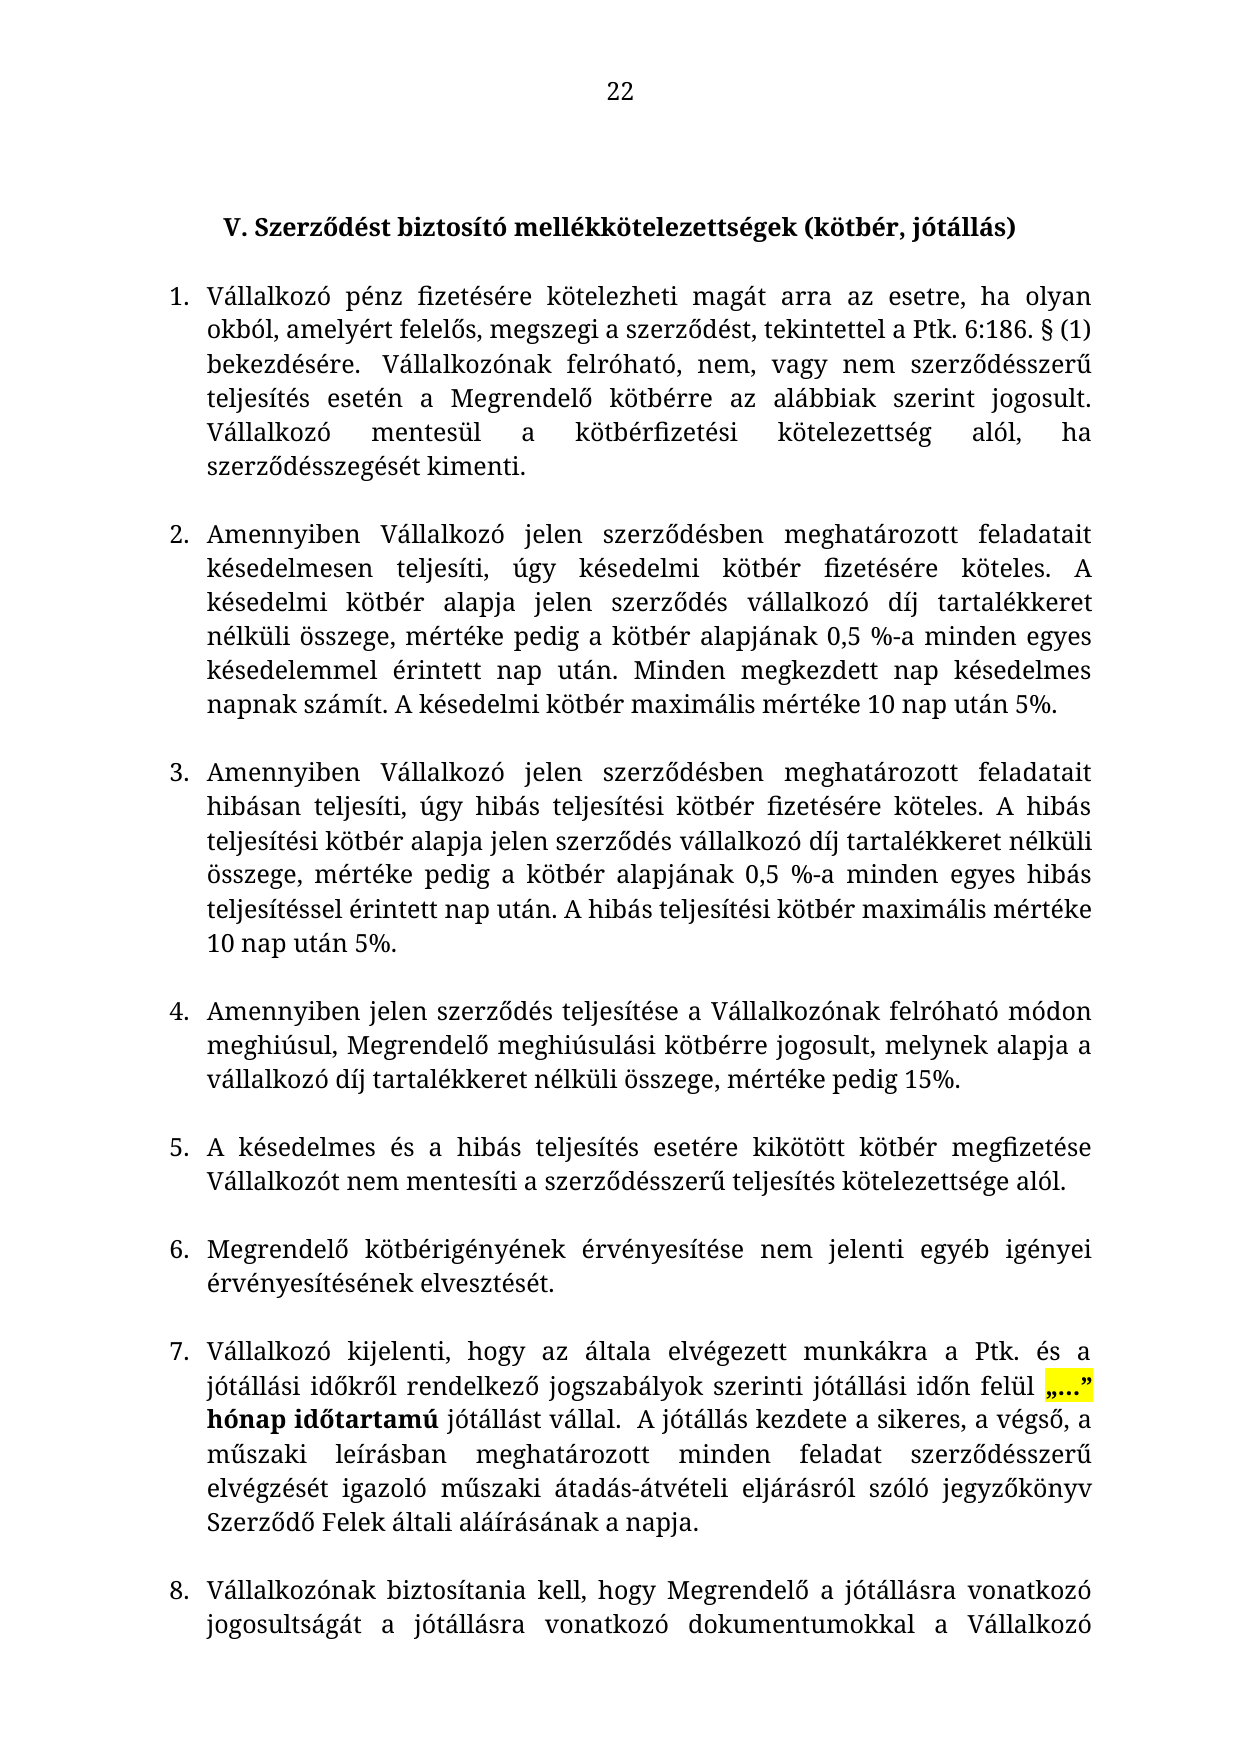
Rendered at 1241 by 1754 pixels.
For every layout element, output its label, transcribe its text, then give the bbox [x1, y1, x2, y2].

list Megrendelő kötbérigényének érvényesítése nem jelenti egyéb igényei érvényesítésének elvesztését. [169, 1232, 1093, 1300]
list Vállalkozó pénz fizetésére kötelezheti magát arra az esetre, ha olyan okból, amelyért felelős, megszegi a szerződést, tekintettel a Ptk. 6:186. § (1) bekezdésére. Vállalkozónak felróható, nem, vagy nem szerződésszerű teljesítés esetén a Megrendelő kötbérre az alábbiak szerint jogosult. Vállalkozó mentesül a kötbérfizetési kötelezettség alól, ha szerződésszegését kimenti. [169, 278, 1093, 482]
list A késedelmes és a hibás teljesítés esetére kikötött kötbér megfizetése Vállalkozót nem mentesíti a szerződésszerű teljesítés kötelezettsége alól. [169, 1130, 1093, 1198]
list Amennyiben Vállalkozó jelen szerződésben meghatározott feladatait késedelmesen teljesíti, úgy késedelmi kötbér fizetésére köteles. A késedelmi kötbér alapja jelen szerződés vállalkozó díj tartalékkeret nélküli összege, mértéke pedig a kötbér alapjának 0,5 %-a minden egyes késedelemmel érintett nap után. Minden megkezdett nap késedelmes napnak számít. A késedelmi kötbér maximális mértéke 10 nap után 5%. [169, 517, 1093, 721]
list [169, 1572, 1093, 1641]
list Vállalkozó kijelenti, hogy az általa elvégezett munkákra a Ptk. és a jótállási időkről rendelkező jogszabályok szerinti jótállási időn felül „…” hónap időtartamú jótállást vállal. A jótállás kezdete a sikeres, a végső, a műszaki leírásban meghatározott minden feladat szerződésszerű elvégzését igazoló műszaki átadás-átvételi eljárásról szóló jegyzőkönyv Szerződő Felek általi aláírásának a napja. [169, 1334, 1093, 1538]
list Amennyiben Vállalkozó jelen szerződésben meghatározott feladatait hibásan teljesíti, úgy hibás teljesítési kötbér fizetésére köteles. A hibás teljesítési kötbér alapja jelen szerződés vállalkozó díj tartalékkeret nélküli összege, mértéke pedig a kötbér alapjának 0,5 %-a minden egyes hibás teljesítéssel érintett nap után. A hibás teljesítési kötbér maximális mértéke 10 nap után 5%. [169, 755, 1093, 959]
text V. Szerződést biztosító mellékkötelezettségek (kötbér, jótállás) [148, 210, 1093, 244]
list Amennyiben jelen szerződés teljesítése a Vállalkozónak felróható módon meghiúsul, Megrendelő meghiúsulási kötbérre jogosult, melynek alapja a vállalkozó díj tartalékkeret nélküli összege, mértéke pedig 15%. [169, 993, 1093, 1096]
